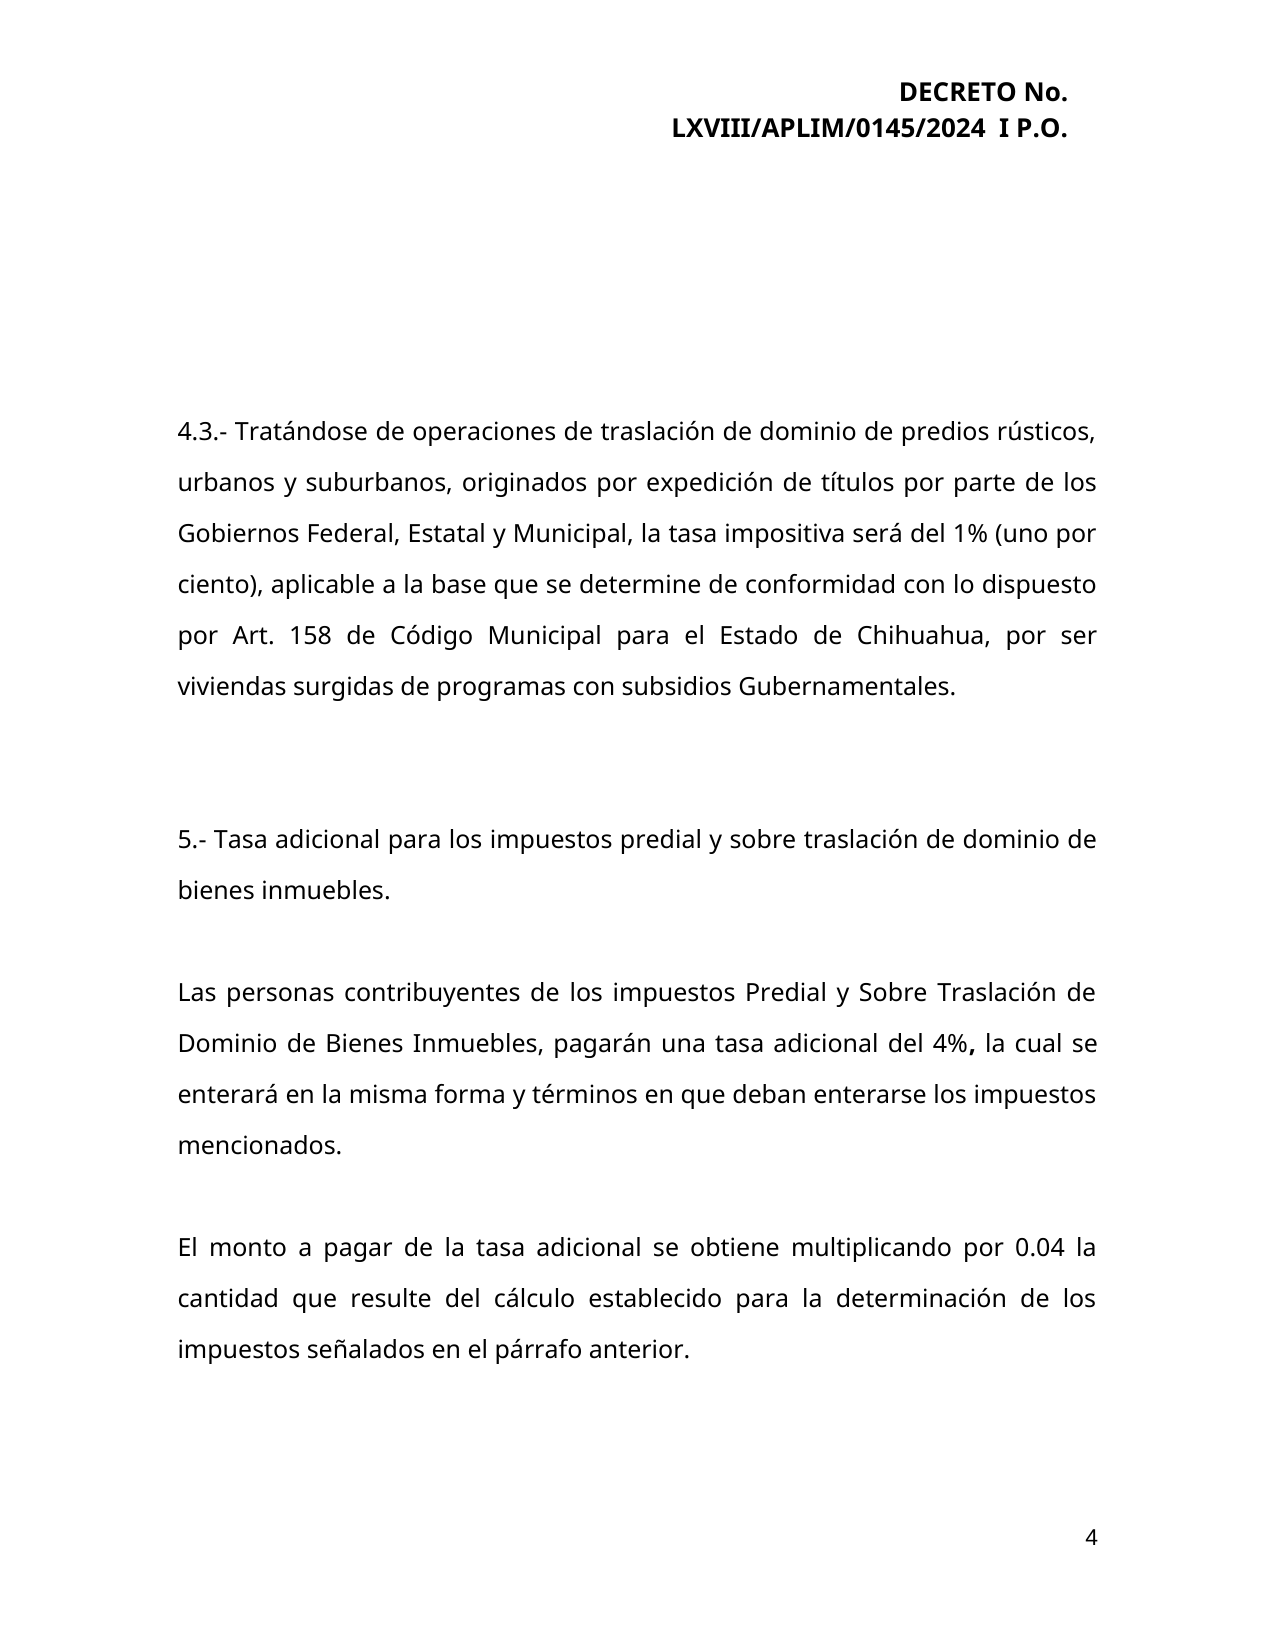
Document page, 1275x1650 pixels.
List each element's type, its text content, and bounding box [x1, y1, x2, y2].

text Las personas contribuyentes de los impuestos Predial y Sobre Traslación de Dominio de Bienes Inmuebles, pagarán una tasa adicional del 4%, la cual se enterará en la misma forma y términos en que deban enterarse los impuestos mencionados. [177, 975, 1098, 1162]
text El monto a pagar de la tasa adicional se obtiene multiplicando por 0.04 la cantidad que resulte del cálculo establecido para la determinación de los impuestos señalados en el párrafo anterior. [177, 1230, 1098, 1366]
text 5.- Tasa adicional para los impuestos predial y sobre traslación de dominio de bienes inmuebles. [177, 822, 1098, 907]
text 4.3.- Tratándose de operaciones de traslación de dominio de predios rústicos, urbanos y suburbanos, originados por expedición de títulos por parte de los Gobiernos Federal, Estatal y Municipal, la tasa impositiva será del 1% (uno por ciento), aplicable a la base que se determine de conformidad con lo dispuesto por Art. 158 de Código Municipal para el Estado de Chihuahua, por ser viviendas surgidas de programas con subsidios Gubernamentales. [177, 413, 1098, 703]
